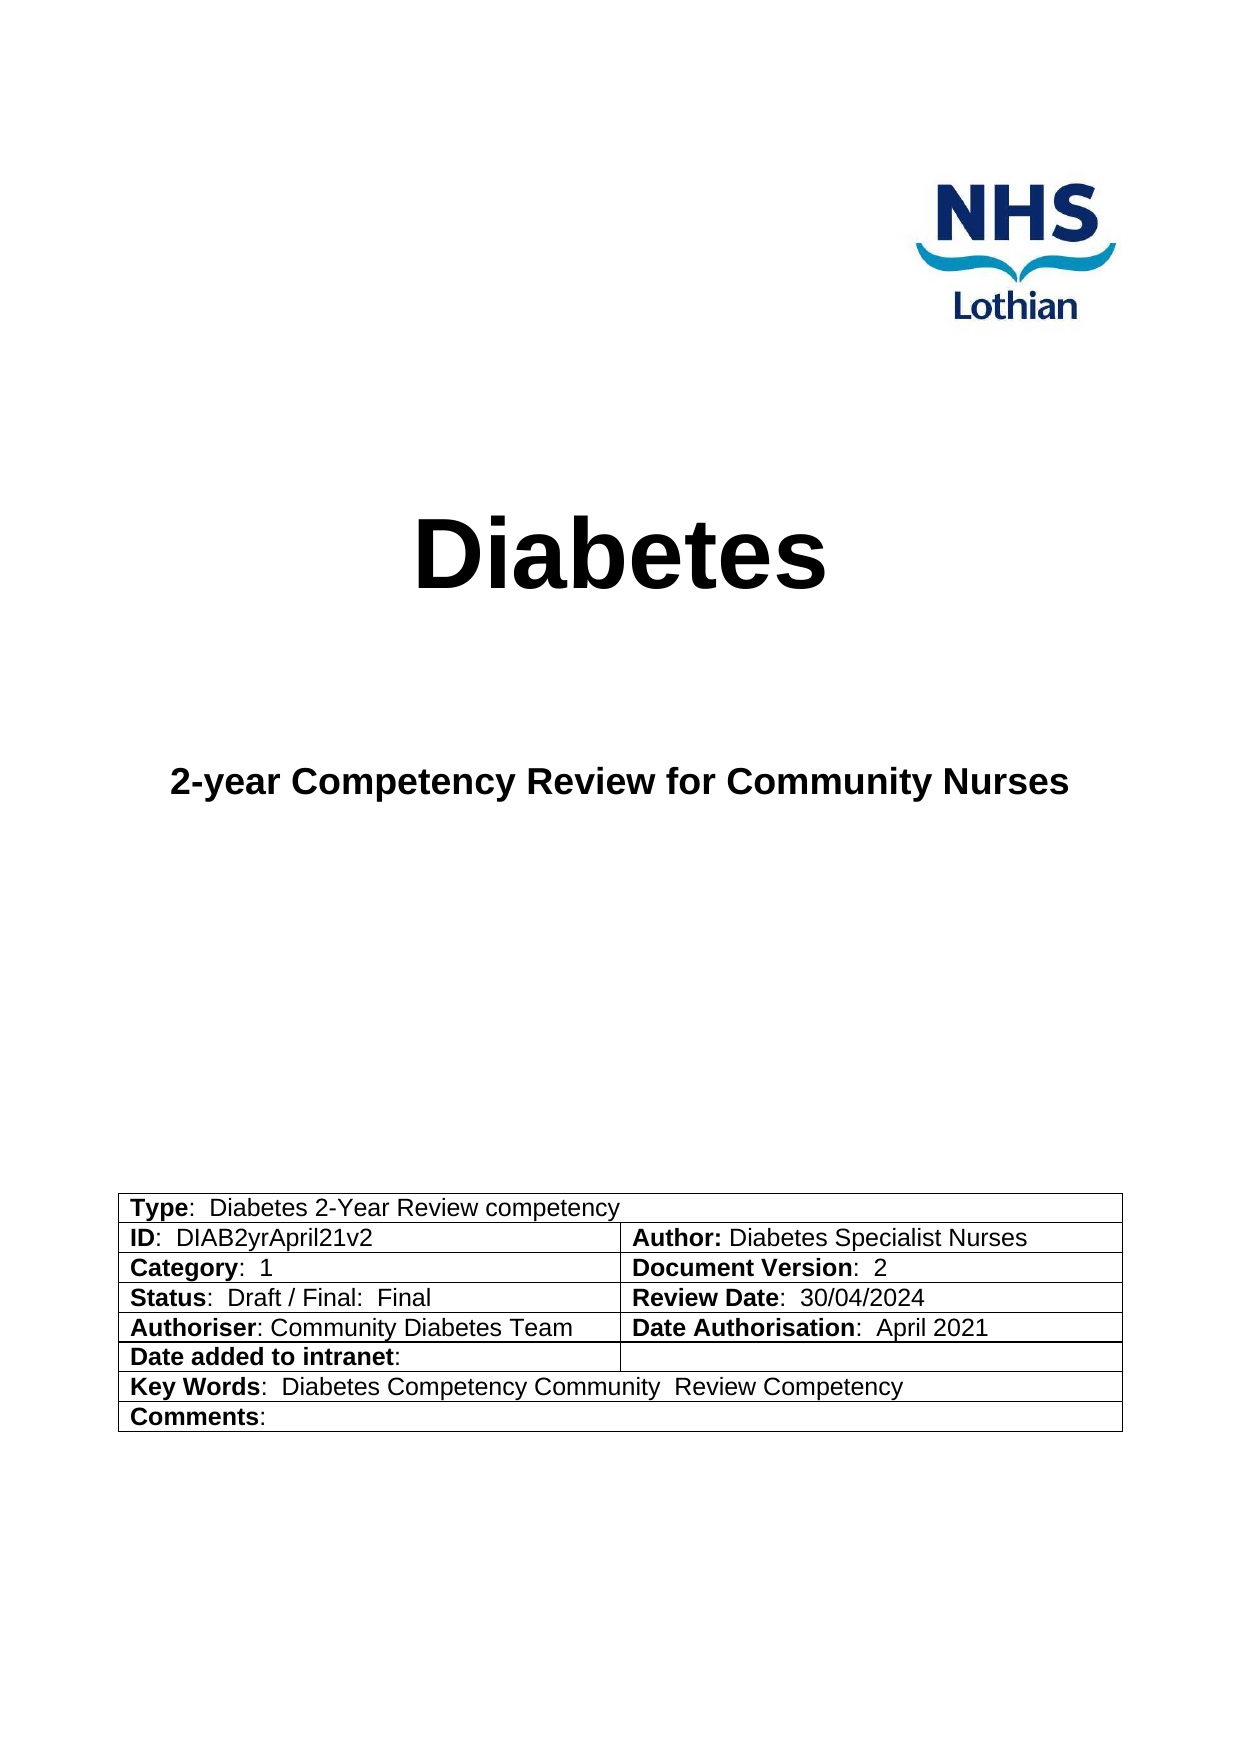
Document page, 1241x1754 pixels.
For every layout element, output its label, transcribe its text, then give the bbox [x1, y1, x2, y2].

text 2-year Competency Review for Community Nurses [118, 759, 1122, 803]
table_cell Comments: [119, 1402, 1122, 1431]
table_cell Review Date: 30/04/2024 [621, 1283, 1122, 1312]
picture [908, 144, 1123, 359]
table_cell Document Version: 2 [621, 1253, 1122, 1282]
text Diabetes [118, 495, 1122, 610]
table_cell Category: 1 [119, 1253, 620, 1282]
table_cell Key Words: Diabetes Competency Community Review Competency [119, 1372, 1122, 1401]
table_cell Author: Diabetes Specialist Nurses [621, 1223, 1122, 1252]
table_cell ID: DIAB2yrApril21v2 [119, 1223, 620, 1252]
table_cell Status: Draft / Final: Final [119, 1283, 620, 1312]
table_cell Date added to intranet: [119, 1343, 620, 1371]
table_cell [621, 1343, 1122, 1371]
table_cell Date Authorisation: April 2021 [621, 1313, 1122, 1341]
table_cell Authoriser: Community Diabetes Team [119, 1313, 620, 1341]
table_header Type: Diabetes 2-Year Review competency [119, 1194, 1122, 1222]
